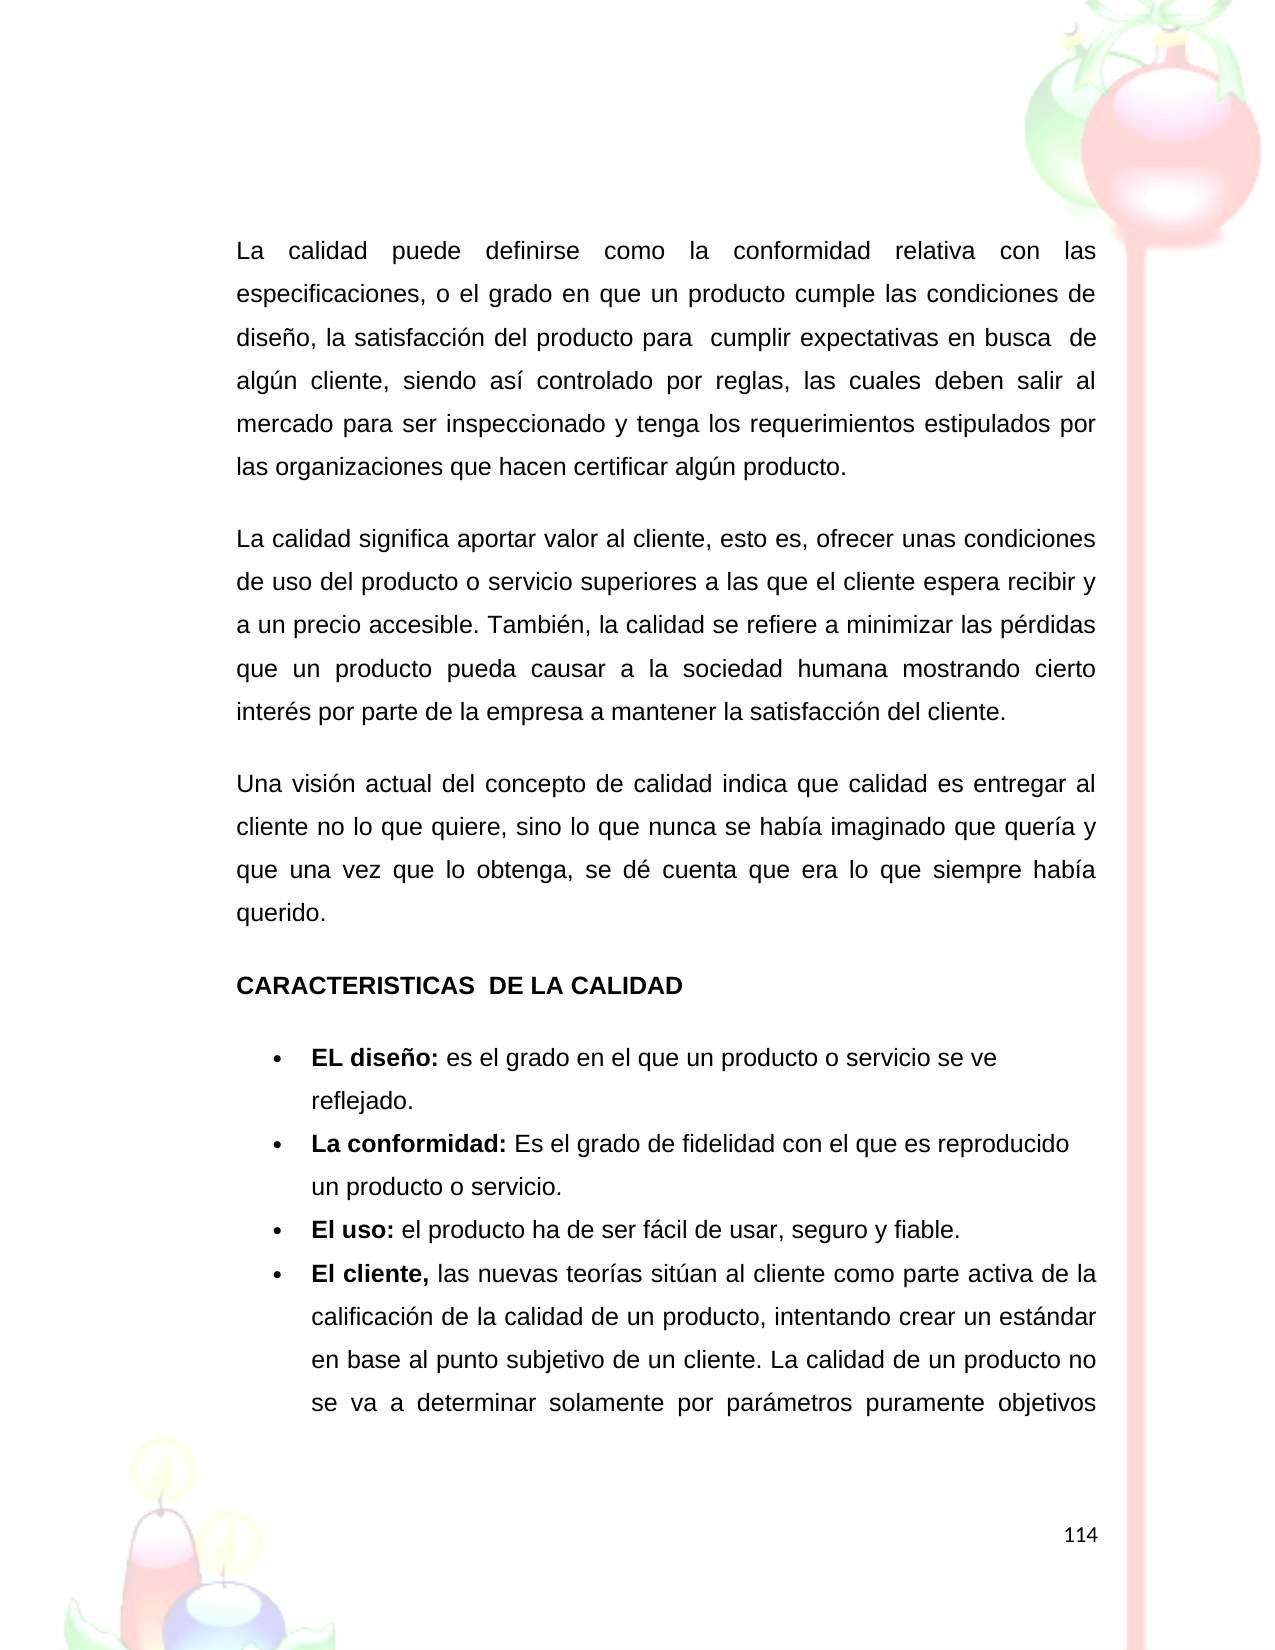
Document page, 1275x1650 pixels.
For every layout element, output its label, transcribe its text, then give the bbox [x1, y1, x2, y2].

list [274, 1258, 1098, 1417]
text La calidad puede definirse como la conformidad relativa con las especificaciones, o el grado en que un producto cumple las condiciones de diseño, la satisfacción del producto para cumplir expectativas en busca de algún cliente, siendo así controlado por reglas, las cuales deben salir al mercado para ser inspeccionado y tenga los requerimientos estipulados por las organizaciones que hacen certificar algún producto. [236, 236, 1098, 481]
list La conformidad: Es el grado de fidelidad con el que es reproducido un producto o servicio. [274, 1129, 1098, 1201]
list EL diseño: es el grado en el que un producto o servicio se ve reflejado. [274, 1043, 1098, 1115]
text CARACTERISTICAS DE LA CALIDAD [236, 971, 1098, 999]
list El uso: el producto ha de ser fácil de usar, seguro y fiable. [274, 1215, 1098, 1244]
text La calidad significa aportar valor al cliente, esto es, ofrecer unas condiciones de uso del producto o servicio superiores a las que el cliente espera recibir y a un precio accesible. También, la calidad se refiere a minimizar las pérdidas que un producto pueda causar a la sociedad humana mostrando cierto interés por parte de la empresa a mantener la satisfacción del cliente. [236, 524, 1098, 725]
text Una visión actual del concepto de calidad indica que calidad es entregar al cliente no lo que quiere, sino lo que nunca se había imaginado que quería y que una vez que lo obtenga, se dé cuenta que era lo que siempre había querido. [236, 769, 1098, 927]
